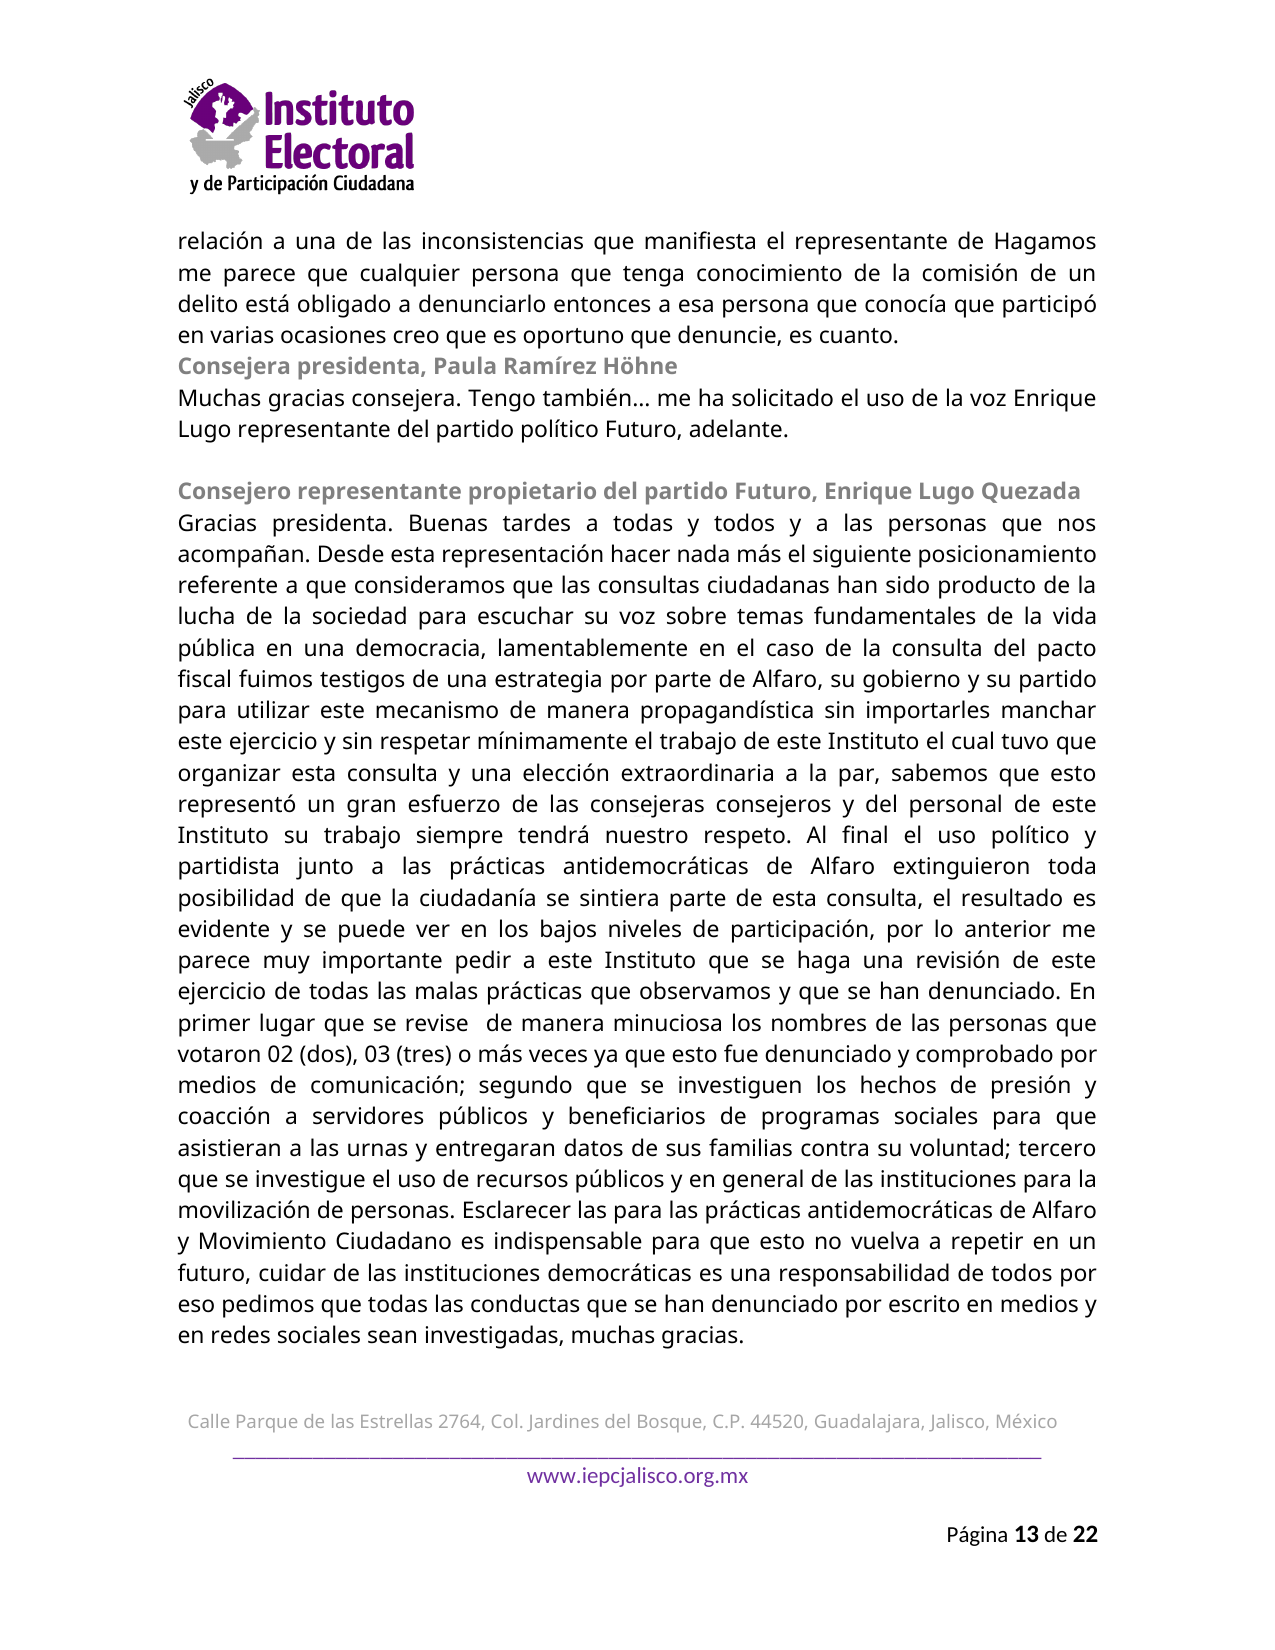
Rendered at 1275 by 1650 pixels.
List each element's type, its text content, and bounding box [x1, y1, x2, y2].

text Gracias presidenta. Buenas tardes a todas y todos y a las personas que nos acompañan. Desde esta representación hacer nada más el siguiente posicionamiento referente a que consideramos que las consultas ciudadanas han sido producto de la lucha de la sociedad para escuchar su voz sobre temas fundamentales de la vida pública en una democracia, lamentablemente en el caso de la consulta del pacto fiscal fuimos testigos de una estrategia por parte de Alfaro, su gobierno y su partido para utilizar este mecanismo de manera propagandística sin importarles manchar este ejercicio y sin respetar mínimamente el trabajo de este Instituto el cual tuvo que organizar esta consulta y una elección extraordinaria a la par, sabemos que esto representó un gran esfuerzo de las consejeras consejeros y del personal de este Instituto su trabajo siempre tendrá nuestro respeto. Al final el uso político y partidista junto a las prácticas antidemocráticas de Alfaro extinguieron toda posibilidad de que la ciudadanía se sintiera parte de esta consulta, el resultado es evidente y se puede ver en los bajos niveles de participación, por lo anterior me parece muy importante pedir a este Instituto que se haga una revisión de este ejercicio de todas las malas prácticas que observamos y que se han denunciado. En primer lugar que se revise de manera minuciosa los nombres de las personas que votaron 02 (dos), 03 (tres) o más veces ya que esto fue denunciado y comprobado por medios de comunicación; segundo que se investiguen los hechos de presión y coacción a servidores públicos y beneficiarios de programas sociales para que asistieran a las urnas y entregaran datos de sus familias contra su voluntad; tercero que se investigue el uso de recursos públicos y en general de las instituciones para la movilización de personas. Esclarecer las para las prácticas antidemocráticas de Alfaro y Movimiento Ciudadano es indispensable para que esto no vuelva a repetir en un futuro, cuidar de las instituciones democráticas es una responsabilidad de todos por eso pedimos que todas las conductas que se han denunciado por escrito en medios y en redes sociales sean investigadas, muchas gracias. [177, 506, 1098, 1350]
text Consejera presidenta, Paula Ramírez Höhne [177, 350, 1098, 381]
picture [177, 73, 424, 198]
text Consejero representante propietario del partido Futuro, Enrique Lugo Quezada [177, 475, 1098, 506]
text Muchas gracias consejera. Tengo también… me ha solicitado el uso de la voz Enrique Lugo representante del partido político Futuro, adelante. [177, 381, 1098, 444]
